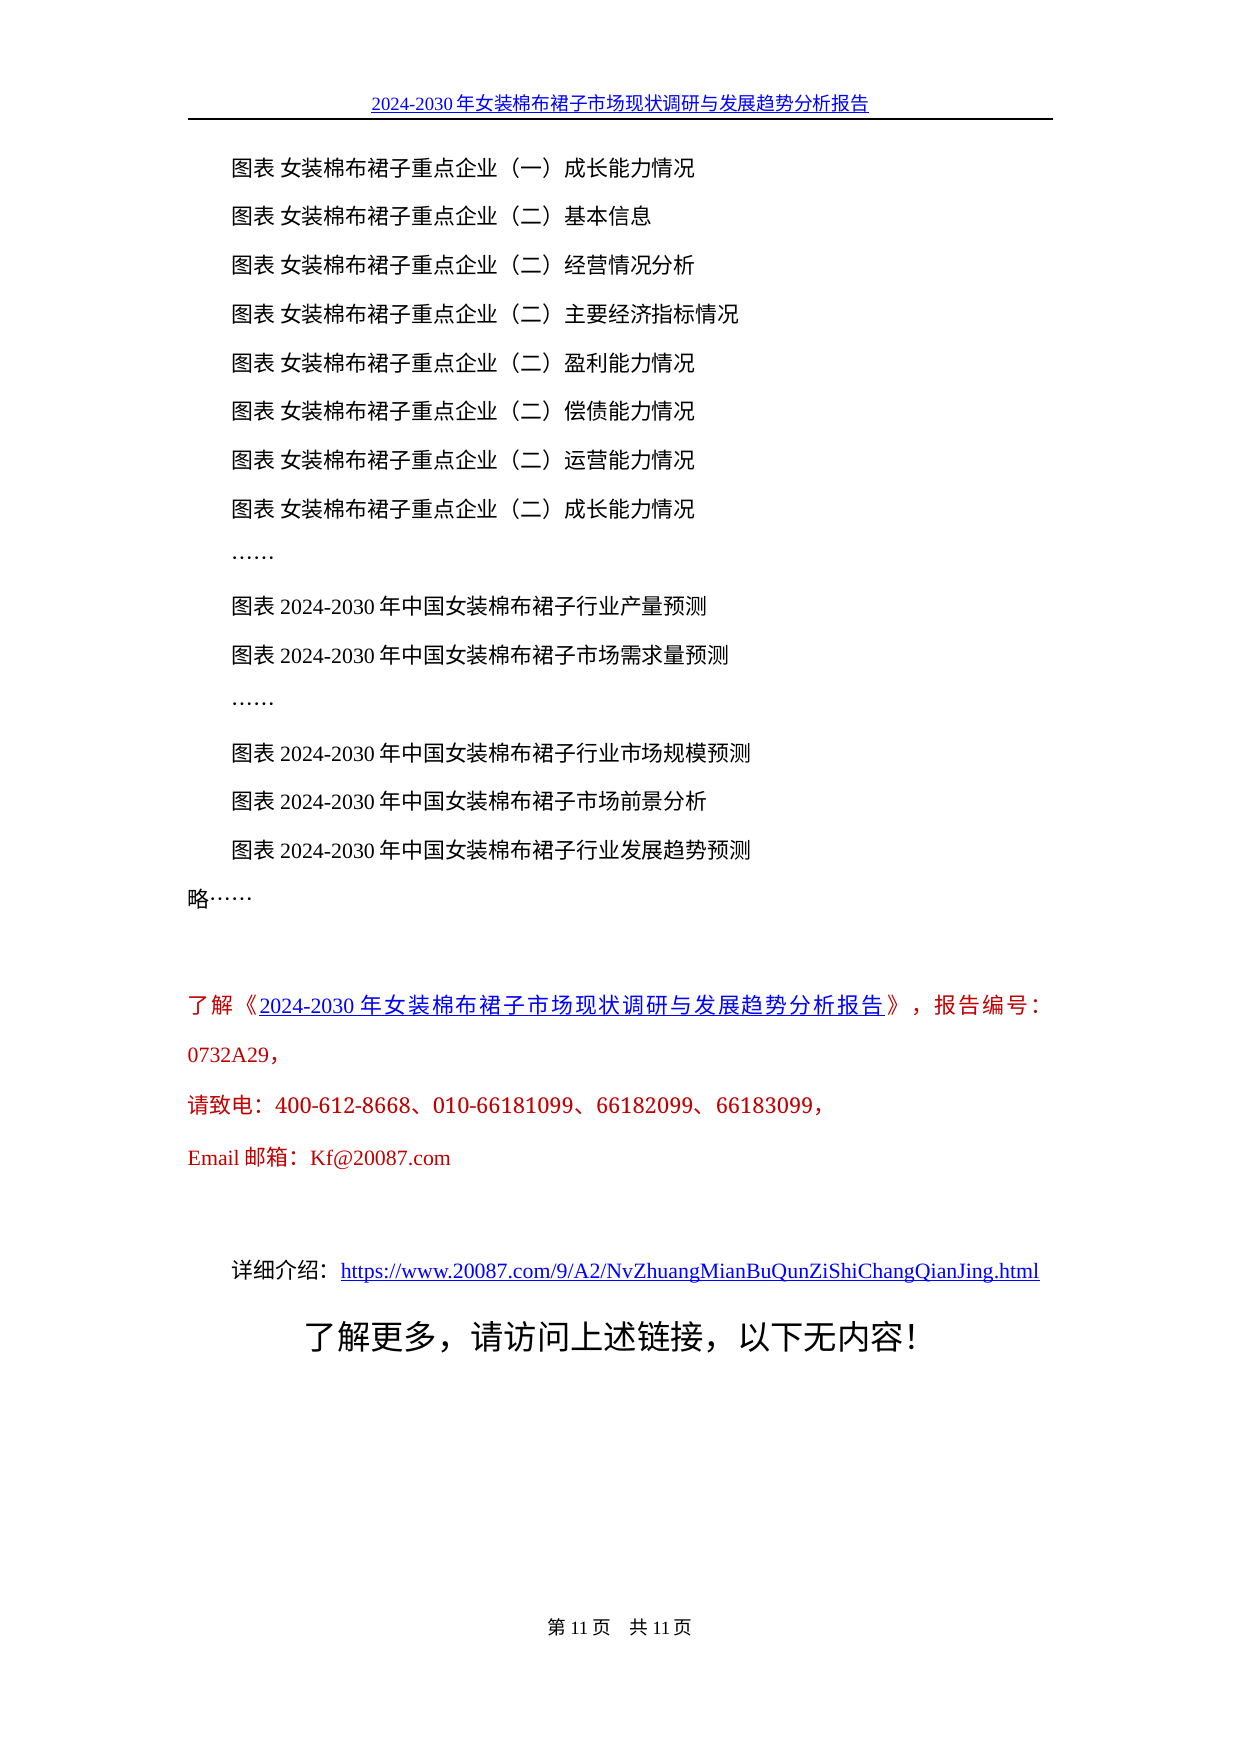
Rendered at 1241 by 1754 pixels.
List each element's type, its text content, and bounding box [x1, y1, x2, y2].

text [187, 150, 1053, 914]
text 请致电：400-612-8668、010-66181099、66182099、66183099， [187, 1088, 1053, 1121]
text 了解《2024-2030年女装棉布裙子市场现状调研与发展趋势分析报告》，报告编号：0732A29， [187, 988, 1053, 1069]
title 了解更多，请访问上述链接，以下无内容！ [187, 1303, 1053, 1368]
text Email邮箱：Kf@20087.com [187, 1140, 1053, 1172]
text 详细介绍：https://www.20087.com/9/A2/NvZhuangMianBuQunZiShiChangQianJing.html [187, 1253, 1053, 1285]
